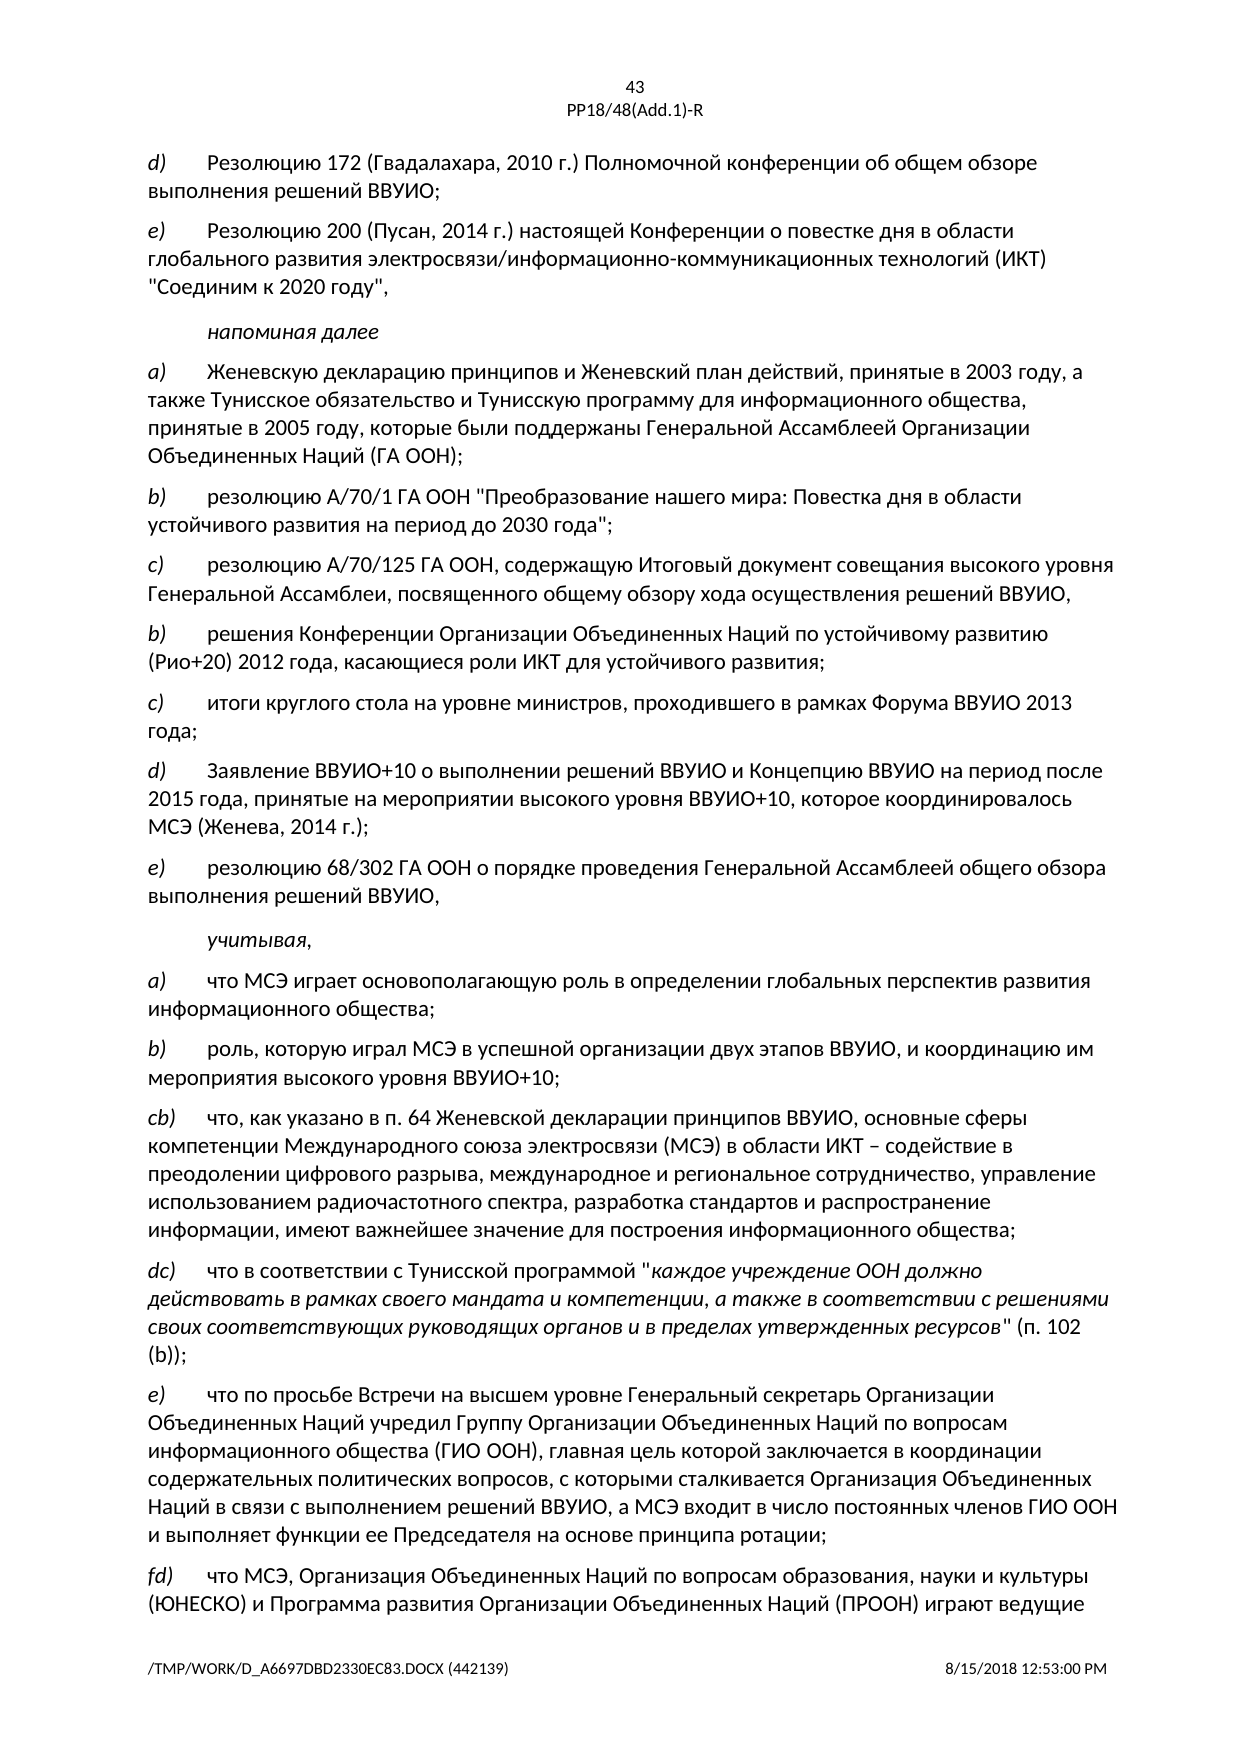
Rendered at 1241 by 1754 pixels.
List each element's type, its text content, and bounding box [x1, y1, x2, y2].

text ) что, как указано в п. 64 Женевской декларации принципов ВВУИО, основные сферы компетенции Международного союза электросвязи (МСЭ) в области ИКТ – содействие в преодолении цифрового разрыва, международное и региональное сотрудничество, управление использованием радиочастотного спектра, разработка стандартов и распространение информации, имеют важнейшее значение для построения информационного общества; [148, 1103, 1122, 1243]
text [148, 1561, 1122, 1617]
text учитывая, [207, 926, 1122, 953]
text ) что в соответствии с Тунисской программой "каждое учреждение ООН должно действовать в рамках своего мандата и компетенции, а также в соответствии с решениями своих соответствующих руководящих органов и в пределах утвержденных ресурсов" (п. 102 (b)); [148, 1256, 1122, 1368]
text а) что МСЭ играет основополагающую роль в определении глобальных перспектив развития информационного общества; [148, 966, 1122, 1022]
text a) Женевскую декларацию принципов и Женевский план действий, принятые в 2003 году, а также Тунисское обязательство и Тунисскую программу для информационного общества, принятые в 2005 году, которые были поддержаны Генеральной Ассамблеей Организации Объединенных Наций (ГА ООН); [148, 357, 1122, 469]
